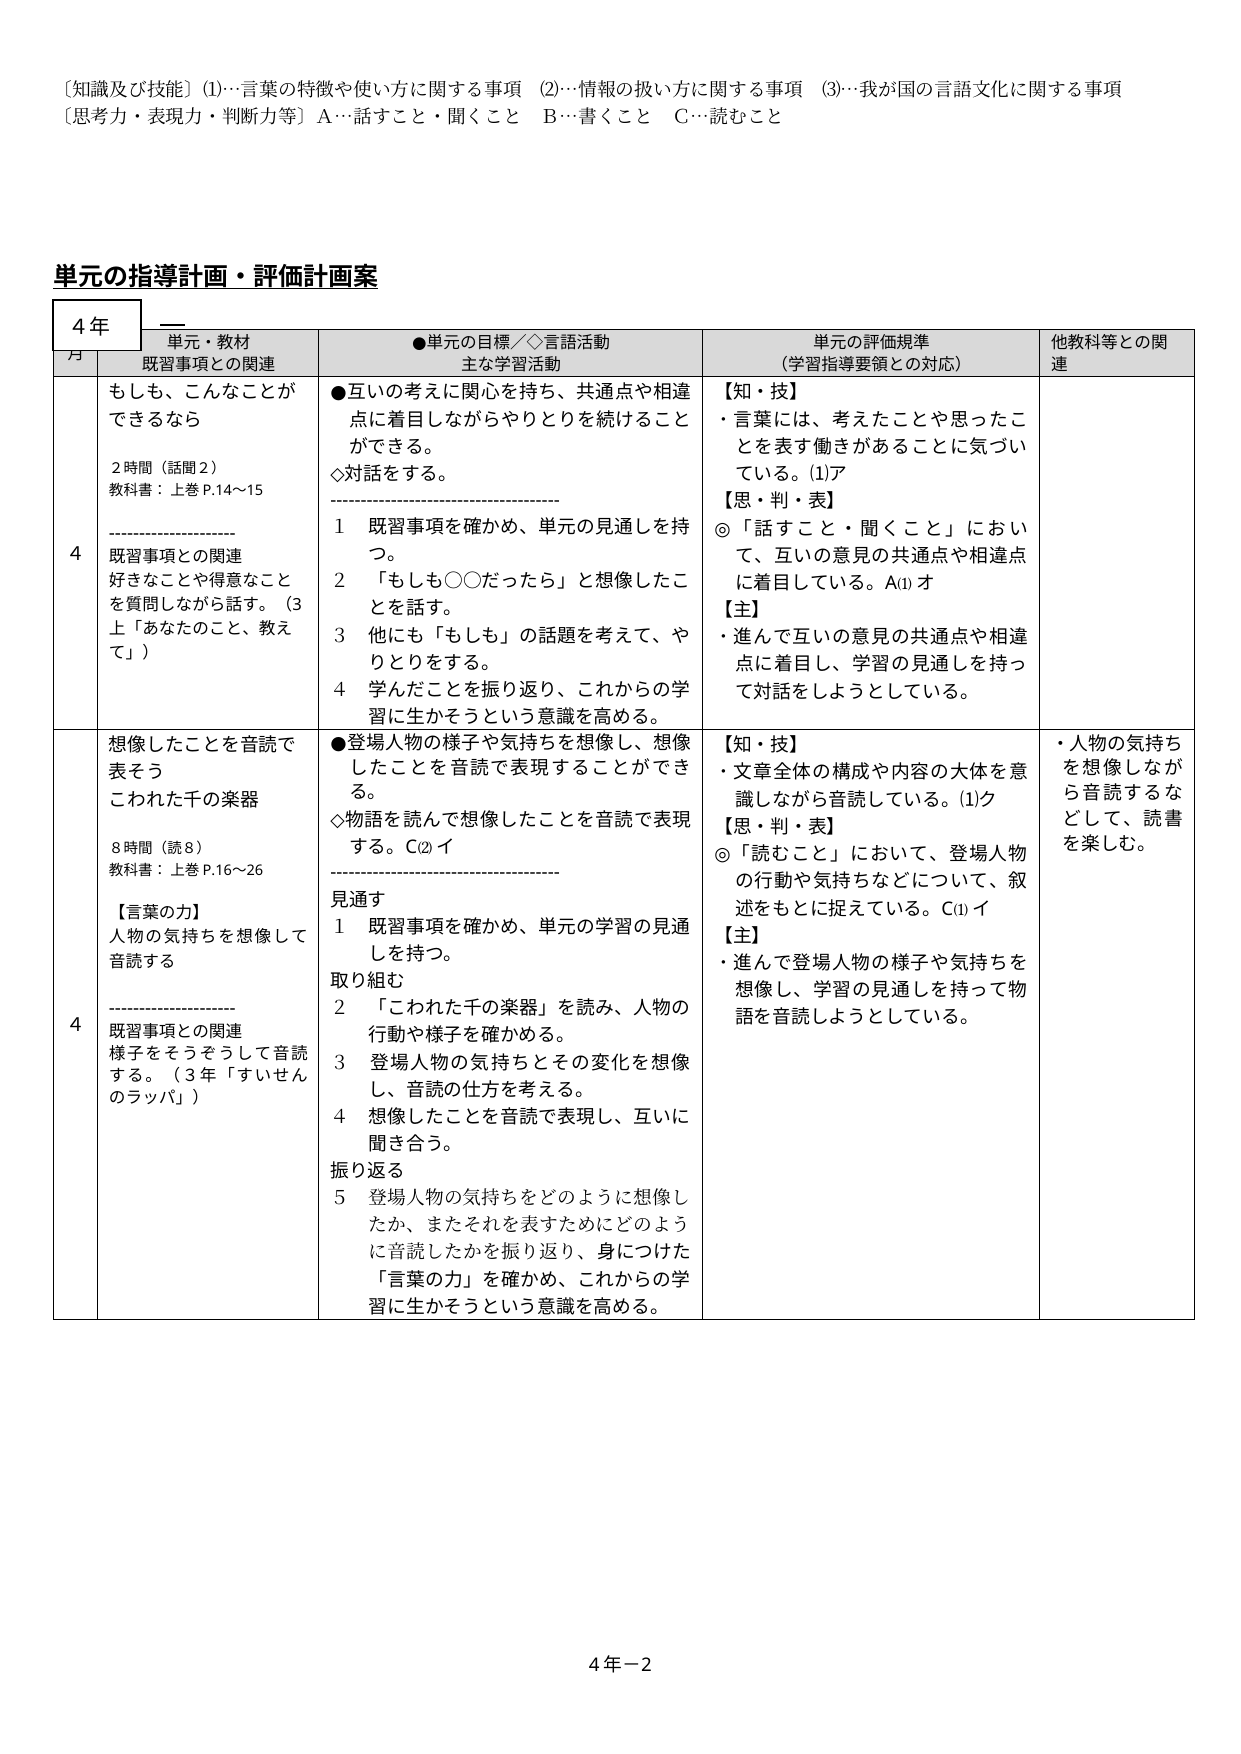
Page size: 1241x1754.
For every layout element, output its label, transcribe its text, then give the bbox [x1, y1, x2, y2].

table_header ●単元の目標／◇言語活動 主な学習活動 [319, 330, 702, 376]
table_cell ●登場人物の様子や気持ちを想像し、想像したことを音読で表現することができる。 ◇物語を読んで想像したことを音読で表現する。C⑵イ -------------------------------------- 見通す １ 既習事項を確かめ、単元の学習の見通しを持つ。 取り組む ２ 「こわれた千の楽器」を読み、人物の行動や様子を確かめる。 ３ 登場人物の気持ちとその変化を想像し、音読の仕方を考える。 ４ 想像したことを音読で表現し、互いに聞き合う。 振り返る ５ 登場人物の気持ちをどのように想像したか、またそれを表すためにどのように音読したかを振り返り、身につけた「言葉の力」を確かめ、これからの学習に生かそうという意識を高める。 [319, 730, 702, 1319]
table_cell 想像したことを音読で表そう こわれた千の楽器 ８時間（読８） 教科書： 上巻P.16～26 【言葉の力】 人物の気持ちを想像して音読する --------------------- 既習事項との関連 様子をそうぞうして音読する。（３年「すいせんのラッパ」） [98, 730, 318, 1319]
text 単元の指導計画・評価計画案 [53, 257, 1187, 293]
table_header 他教科等との関連 [1040, 330, 1194, 376]
table_cell [1040, 377, 1194, 729]
table_cell 【知・技】 ・文章全体の構成や内容の大体を意識しながら音読している。⑴ク 【思・判・表】 ◎「読むこと」において、登場人物の行動や気持ちなどについて、叙述をもとに捉えている。C⑴イ 【主】 ・進んで登場人物の様子や気持ちを想像し、学習の見通しを持って物語を音読しようとしている。 [703, 730, 1039, 1319]
text 〔知識及び技能〕⑴…言葉の特徴や使い方に関する事項 ⑵…情報の扱い方に関する事項 ⑶…我が国の言語文化に関する事項 [53, 75, 1187, 102]
table_cell 【知・技】 ・言葉には、考えたことや思ったことを表す働きがあることに気づいている。⑴ア 【思・判・表】 ◎「話すこと・聞くこと」において、互いの意見の共通点や相違点に着目している。A⑴オ 【主】 ・進んで互いの意見の共通点や相違点に着目し、学習の見通しを持って対話をしようとしている。 [703, 377, 1039, 729]
table_cell もしも、こんなことができるなら ２時間（話聞２） 教科書： 上巻P.14～15 --------------------- 既習事項との関連 好きなことや得意なことを質問しながら話す。（3上「あなたのこと、教えて」） [98, 377, 318, 729]
table_header 単元の評価規準 （学習指導要領との対応） [703, 330, 1039, 376]
table_cell ４ [54, 730, 97, 1319]
text 〔思考力・表現力・判断力等〕Ａ…話すこと・聞くこと Ｂ…書くこと Ｃ…読むこと [53, 102, 1187, 129]
table_header 単元・教材 既習事項との関連 [98, 330, 318, 376]
table_cell ・人物の気持ちを想像しながら音読するなどして、読書を楽しむ。 [1040, 730, 1194, 1319]
table_header 月 [54, 351, 97, 376]
table_cell ●互いの考えに関心を持ち、共通点や相違点に着目しながらやりとりを続けることができる。 ◇対話をする。 -------------------------------------- １ 既習事項を確かめ、単元の見通しを持つ。 ２ 「もしも○○だったら」と想像したことを話す。 ３ 他にも「もしも」の話題を考えて、やりとりをする。 ４ 学んだことを振り返り、これからの学習に生かそうという意識を高める。 [319, 377, 702, 729]
table_cell ４ [54, 377, 97, 729]
